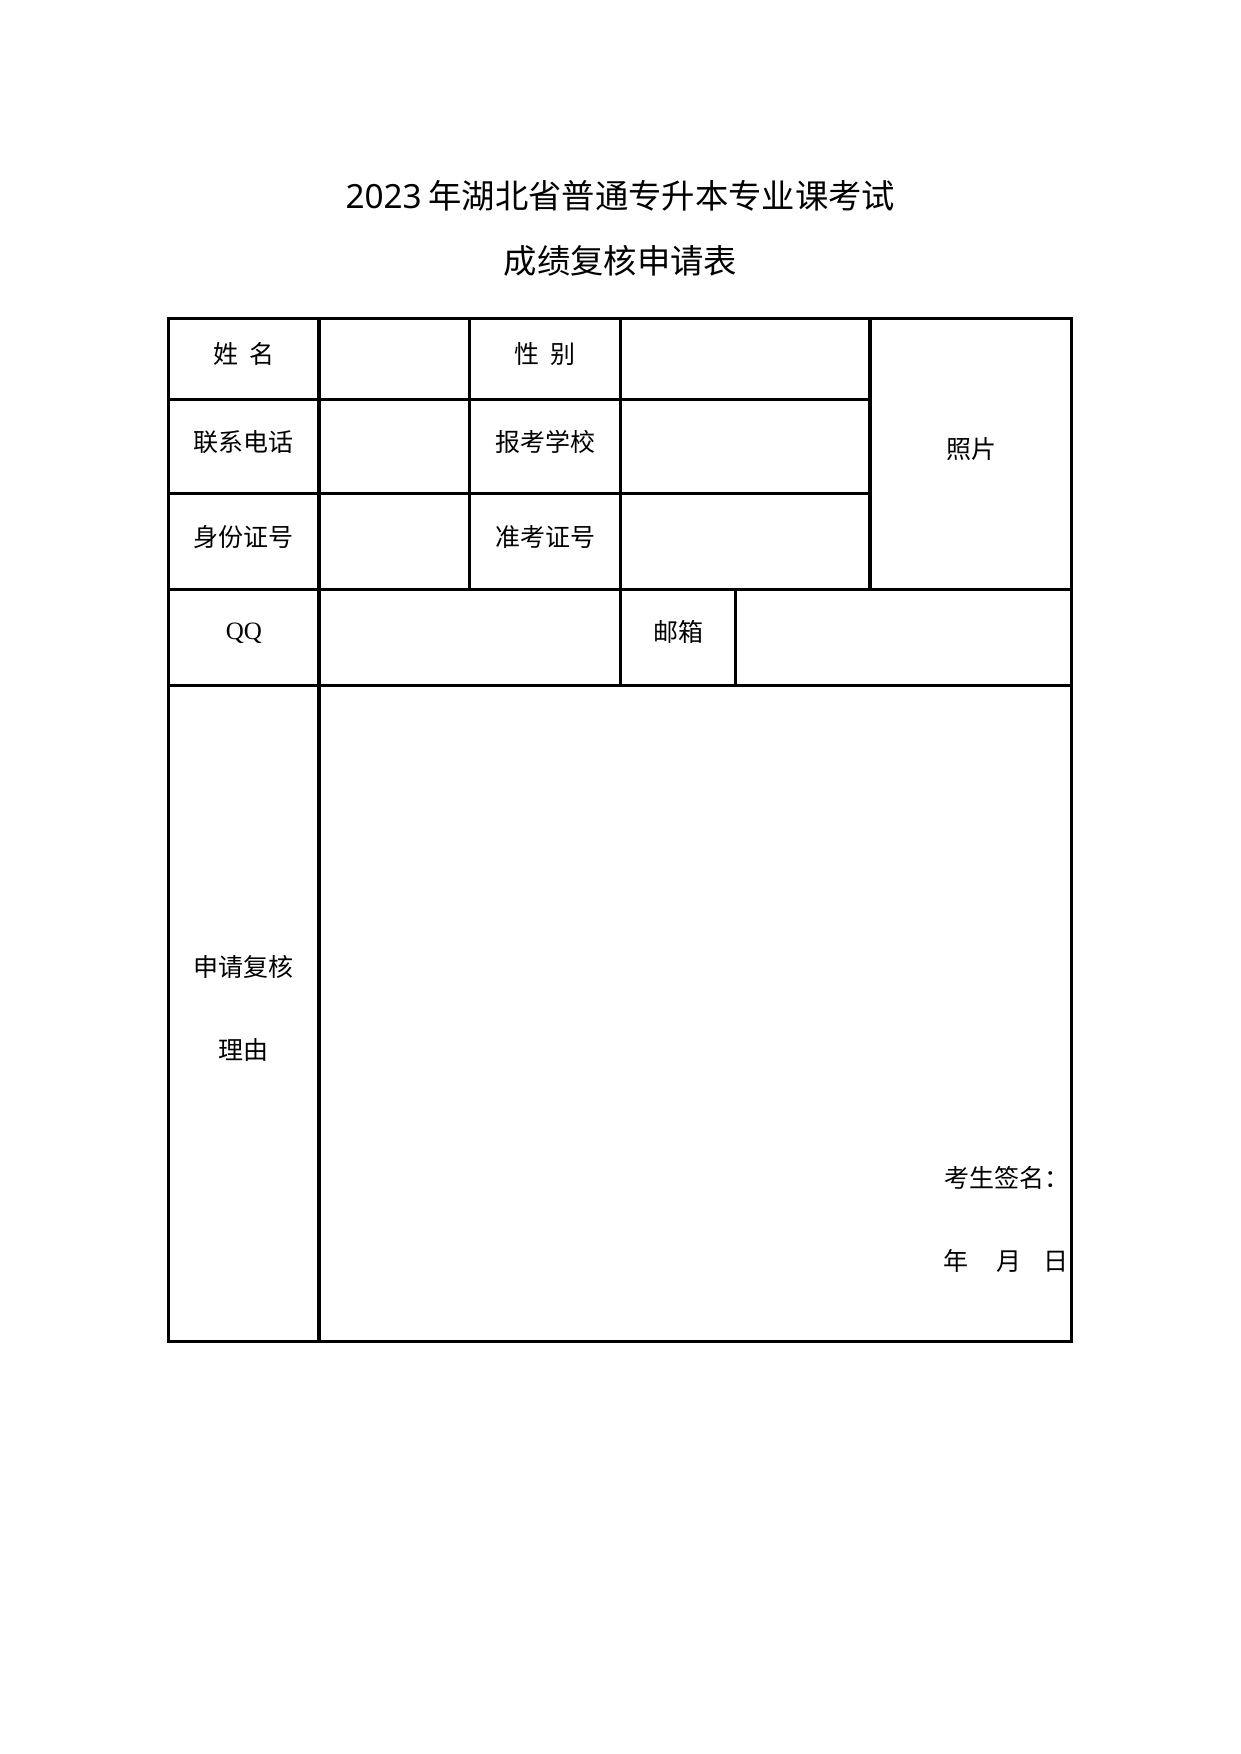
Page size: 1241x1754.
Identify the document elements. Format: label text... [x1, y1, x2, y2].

text 2023年湖北省普通专升本专业课考试 [187, 162, 1053, 227]
text 成绩复核申请表 [187, 227, 1053, 292]
table_cell 邮箱 [622, 591, 734, 683]
table_cell 申请复核 理由 [170, 687, 317, 1340]
table_header 姓 名 [170, 320, 317, 398]
table_cell 身份证号 [170, 495, 317, 588]
table_cell 联系电话 [170, 401, 317, 492]
table_cell 准考证号 [471, 495, 619, 588]
table_cell 考生签名： 年 月 日 [321, 687, 1070, 1340]
table_header 照片 [872, 320, 1070, 588]
table_cell [622, 495, 868, 588]
table_cell [321, 495, 468, 588]
table_header 性 别 [471, 320, 619, 398]
table_header [622, 320, 868, 398]
table_cell [622, 401, 868, 492]
table_cell [737, 591, 1070, 683]
table_cell [321, 591, 619, 683]
table_cell [321, 401, 468, 492]
table_cell QQ [170, 591, 317, 683]
table_header [321, 320, 468, 398]
table_cell 报考学校 [471, 401, 619, 492]
